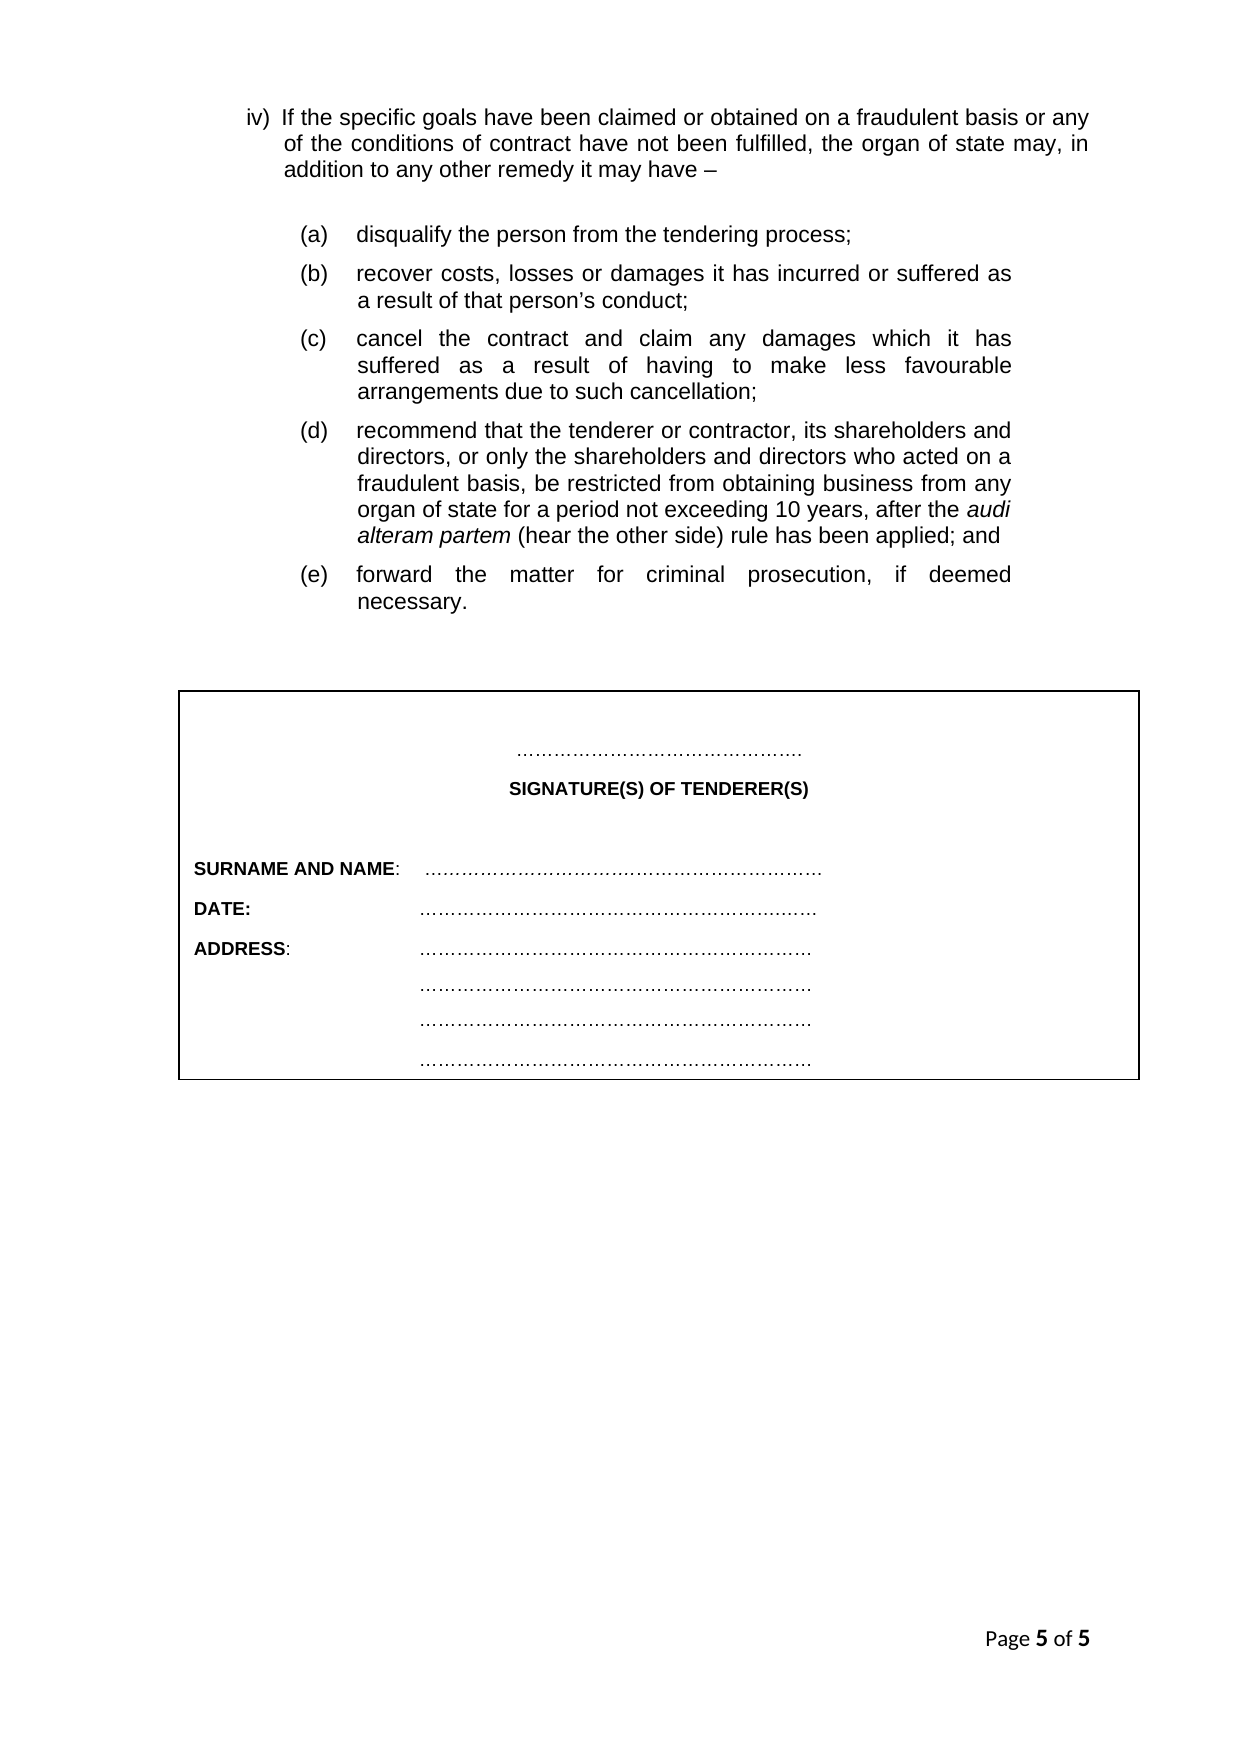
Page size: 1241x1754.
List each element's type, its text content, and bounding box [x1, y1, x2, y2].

list recommend that the tenderer or contractor, its shareholders and directors, or only the shareholders and directors who acted on a fraudulent basis, be restricted from obtaining business from any organ of state for a period not exceeding 10 years, after the audi alteram partem (hear the other side) rule has been applied; and [300, 417, 1012, 549]
list cancel the contract and claim any damages which it has suffered as a result of having to make less favourable arrangements due to such cancellation; [300, 325, 1012, 404]
list If the specific goals have been claimed or obtained on a fraudulent basis or any of the conditions of contract have not been fulfilled, the organ of state may, in addition to any other remedy it may have – [246, 103, 1090, 182]
list recover costs, losses or damages it has incurred or suffered as a result of that person’s conduct; [300, 260, 1012, 313]
list disqualify the person from the tendering process; [300, 221, 1012, 248]
list forward the matter for criminal prosecution, if deemed necessary. [300, 561, 1012, 614]
